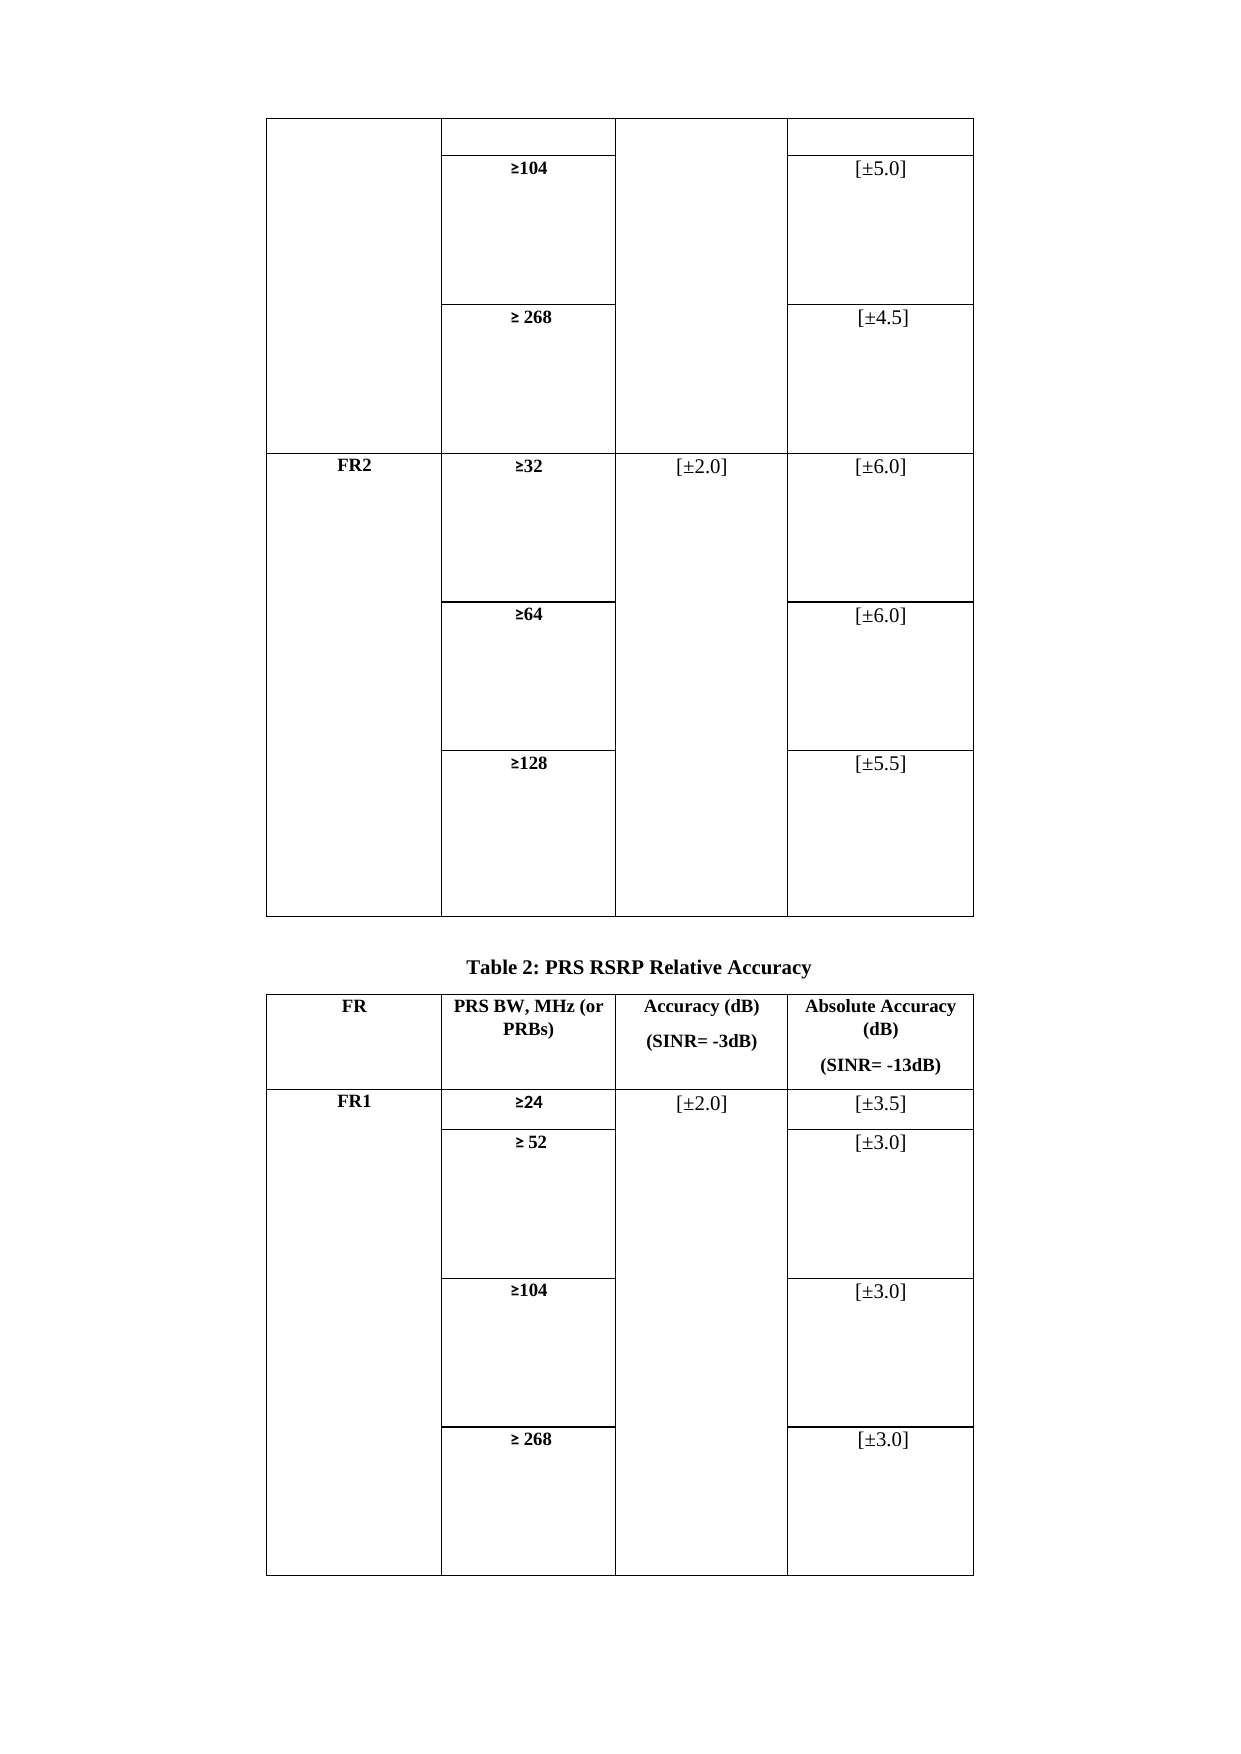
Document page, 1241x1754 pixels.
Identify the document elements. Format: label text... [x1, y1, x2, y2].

table_cell [±6.0] [788, 454, 973, 601]
table_header Absolute Accuracy (dB) (SINR= -13dB) [788, 995, 973, 1089]
table_header FR [267, 995, 441, 1089]
table_cell [±4.5] [788, 305, 973, 453]
table_cell [±2.0] [616, 454, 787, 916]
table_header PRS BW, MHz (or PRBs) [442, 995, 615, 1089]
table_header Accuracy (dB) (SINR= -3dB) [616, 995, 787, 1089]
table_cell [±5.0] [788, 156, 973, 304]
table_cell [±3.0] [788, 1130, 973, 1278]
list Table 2: PRS RSRP Relative Accuracy [156, 955, 1122, 979]
table_cell [±5.5] [788, 751, 973, 916]
table_cell ≥ 268 [442, 305, 615, 453]
table_cell [±6.0] [788, 603, 973, 750]
table_cell [±2.0] [616, 1090, 787, 1575]
table_cell ≥ 52 [442, 1130, 615, 1278]
table_cell [±3.5] [788, 1090, 973, 1129]
table_cell ≥104 [442, 1279, 615, 1426]
table_cell ≥104 [442, 156, 615, 304]
table_cell ≥24 [442, 1090, 615, 1129]
table_cell ≥64 [442, 603, 615, 750]
table_cell FR2 [267, 454, 441, 916]
table_cell [±3.0] [788, 1428, 973, 1575]
table_cell ≥32 [442, 454, 615, 601]
table_cell [±3.0] [788, 1279, 973, 1426]
table_cell ≥ 268 [442, 1428, 615, 1575]
table_cell FR1 [267, 1090, 441, 1575]
table_cell ≥128 [442, 751, 615, 916]
